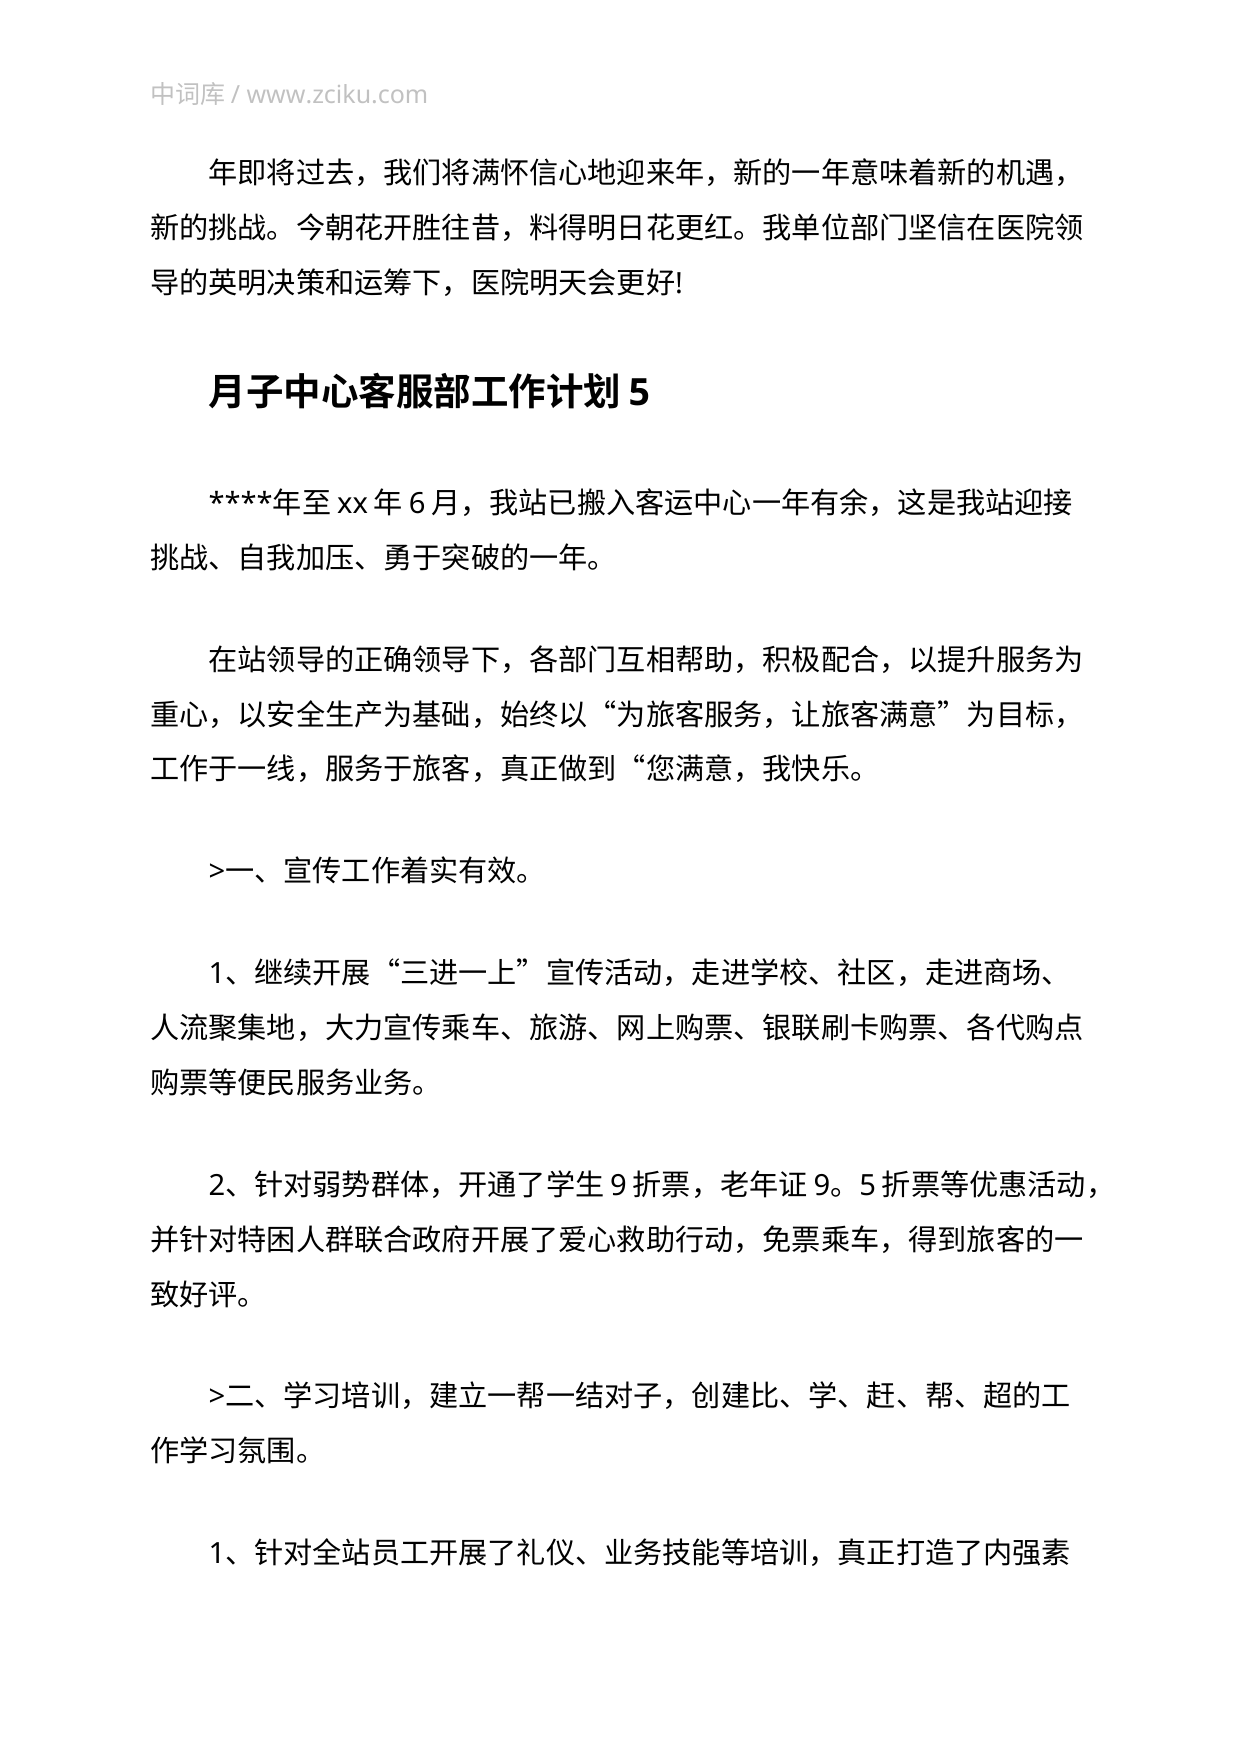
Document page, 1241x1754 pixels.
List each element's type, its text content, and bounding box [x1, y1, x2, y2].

text >一、宣传工作着实有效。 [150, 848, 1090, 890]
text 2、针对弱势群体，开通了学生9折票，老年证9。5折票等优惠活动，并针对特困人群联合政府开展了爱心救助行动，免票乘车，得到旅客的一致好评。 [150, 1161, 1090, 1313]
text 月子中心客服部工作计划5 [150, 362, 1090, 416]
text 在站领导的正确领导下，各部门互相帮助，积极配合，以提升服务为重心，以安全生产为基础，始终以“为旅客服务，让旅客满意”为目标，工作于一线，服务于旅客，真正做到“您满意，我快乐。 [150, 636, 1090, 788]
text ****年至xx年6月，我站已搬入客运中心一年有余，这是我站迎接挑战、自我加压、勇于突破的一年。 [150, 479, 1090, 577]
text >二、学习培训，建立一帮一结对子，创建比、学、赶、帮、超的工作学习氛围。 [150, 1373, 1090, 1470]
text 1、继续开展“三进一上”宣传活动，走进学校、社区，走进商场、人流聚集地，大力宣传乘车、旅游、网上购票、银联刷卡购票、各代购点购票等便民服务业务。 [150, 950, 1090, 1102]
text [150, 1530, 1090, 1572]
text 年即将过去，我们将满怀信心地迎来年，新的一年意味着新的机遇，新的挑战。今朝花开胜往昔，料得明日花更红。我单位部门坚信在医院领导的英明决策和运筹下，医院明天会更好! [150, 150, 1090, 302]
